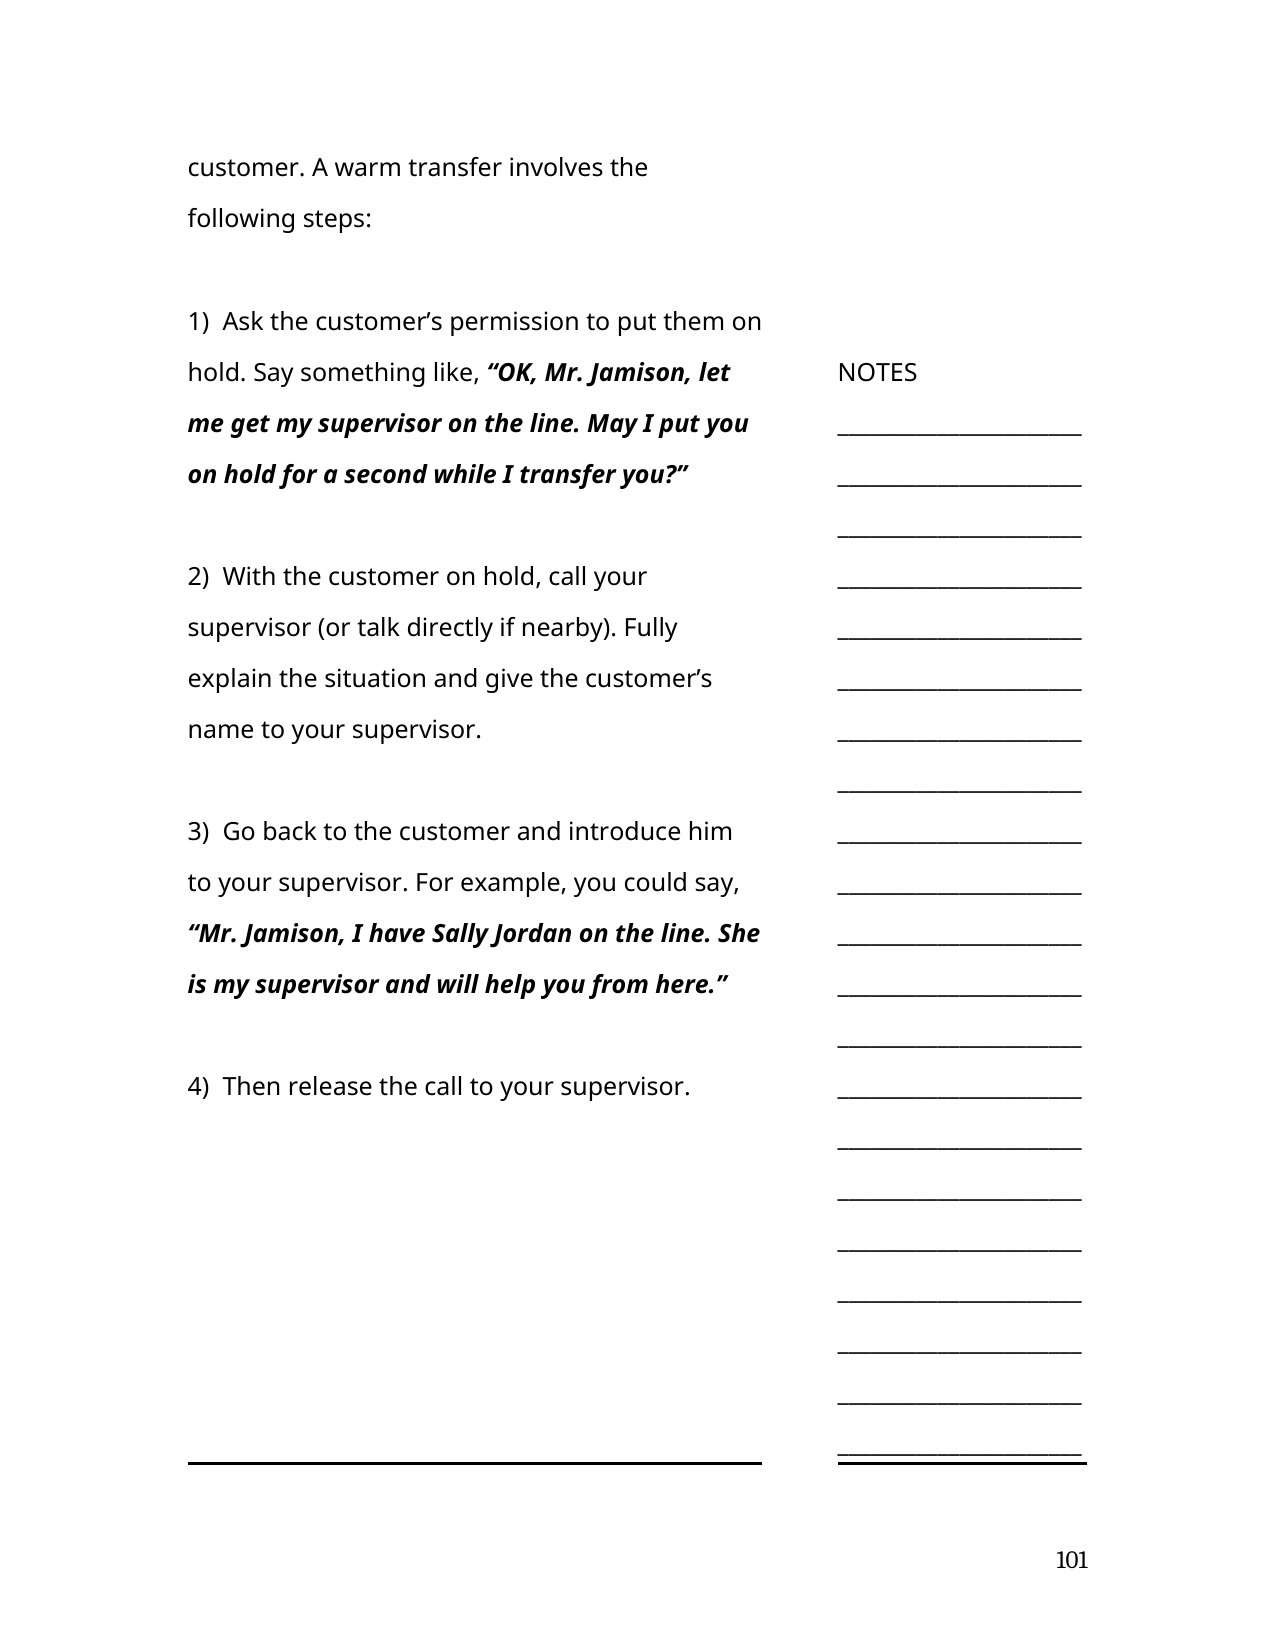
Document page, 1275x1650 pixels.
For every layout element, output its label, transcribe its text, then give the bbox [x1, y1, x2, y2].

text 1) Ask the customer’s permission to put them on hold. Say something like, “OK, Mr. Jamison, let me get my supervisor on the line. May I put you on hold for a second while I transfer you?” [187, 303, 762, 490]
text NOTES [837, 354, 1087, 388]
text 3) Go back to the customer and introduce him to your supervisor. For example, you could say, “Mr. Jamison, I have Sally Jordan on the line. She is my supervisor and will help you from here.” [187, 813, 762, 1001]
text 2) With the customer on hold, call your supervisor (or talk directly if nearby). Fully explain the situation and give the customer’s name to your supervisor. [187, 558, 762, 746]
text 4) Then release the call to your supervisor. [187, 1069, 762, 1103]
text If and when you escalate calls, the best practice is to “warm transfer” the customer. A warm transfer involves the following steps: [187, 150, 762, 235]
